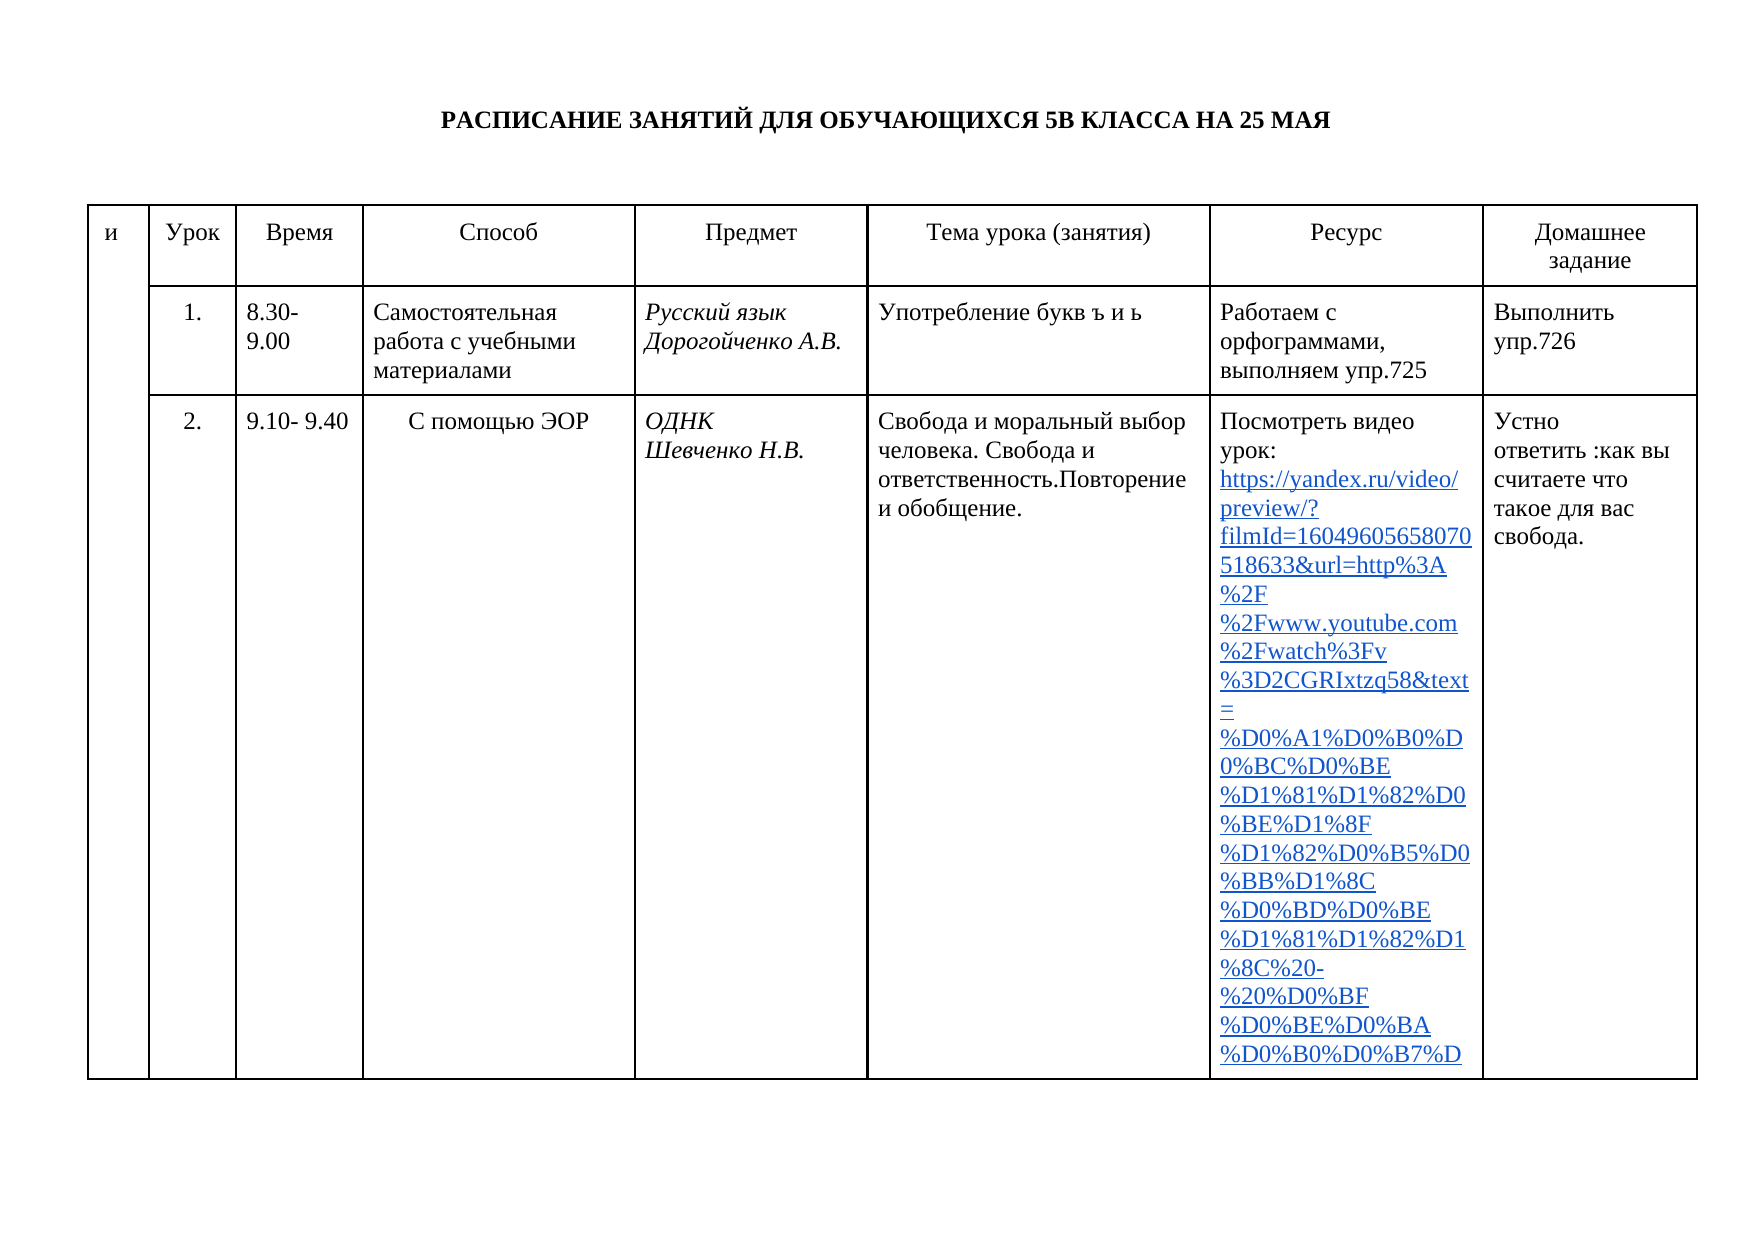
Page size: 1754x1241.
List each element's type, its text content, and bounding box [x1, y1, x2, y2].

table_header и [89, 206, 148, 1078]
table_header Домашнее задание [1484, 206, 1696, 285]
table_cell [1484, 396, 1696, 1078]
table_cell 2. [150, 396, 235, 1078]
table_cell Выполнить упр.726 [1484, 287, 1696, 394]
table_cell Употребление букв ъ и ь [869, 287, 1209, 394]
table_header Предмет [636, 206, 866, 285]
table_cell 1. [150, 287, 235, 394]
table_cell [1211, 396, 1482, 1078]
table_cell С помощью ЭОР [364, 396, 634, 1078]
table_header Время [237, 206, 362, 285]
table_cell 9.10- 9.40 [237, 396, 362, 1078]
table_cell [869, 396, 1209, 1078]
table_cell 8.30- 9.00 [237, 287, 362, 394]
text РАСПИСАНИЕ ЗАНЯТИЙ ДЛЯ ОБУЧАЮЩИХСЯ 5В КЛАССА НА 25 МАЯ [88, 105, 1683, 134]
table_header Тема урока (занятия) [869, 206, 1209, 285]
table_cell Работаем с орфограммами, выполняем упр.725 [1211, 287, 1482, 394]
table_cell Самостоятельная работа с учебными материалами [364, 287, 634, 394]
table_header Способ [364, 206, 634, 285]
table_cell ОДНК Шевченко Н.В. [636, 396, 866, 1078]
table_header Урок [150, 206, 235, 285]
table_cell Русский язык Дорогойченко А.В. [636, 287, 866, 394]
table_header Ресурс [1211, 206, 1482, 285]
